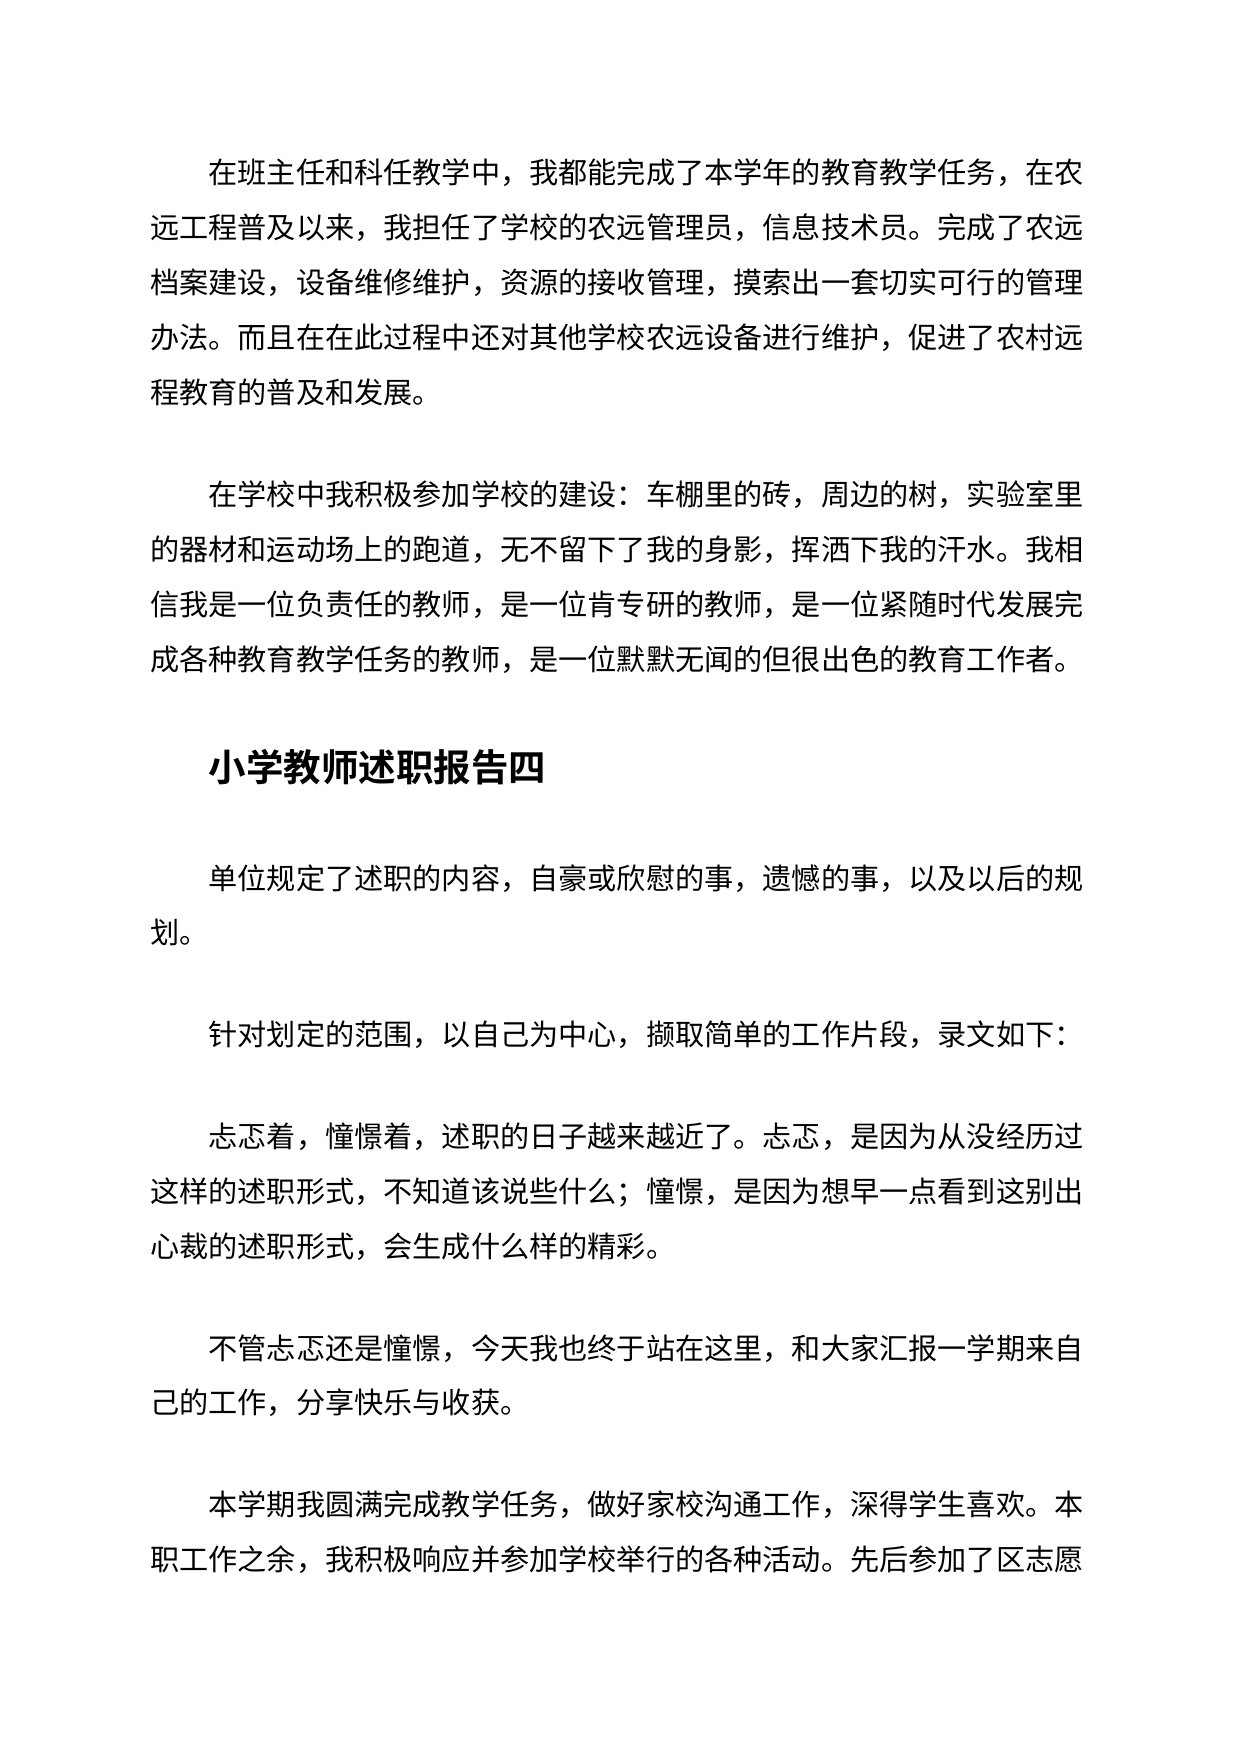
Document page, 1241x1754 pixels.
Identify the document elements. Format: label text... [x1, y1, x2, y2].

text 小学教师述职报告四 [150, 738, 1090, 792]
text 针对划定的范围，以自己为中心，撷取简单的工作片段，录文如下： [150, 1012, 1090, 1054]
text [150, 1482, 1090, 1579]
text 在班主任和科任教学中，我都能完成了本学年的教育教学任务，在农远工程普及以来，我担任了学校的农远管理员，信息技术员。完成了农远档案建设，设备维修维护，资源的接收管理，摸索出一套切实可行的管理办法。而且在在此过程中还对其他学校农远设备进行维护，促进了农村远程教育的普及和发展。 [150, 150, 1090, 412]
text 不管忐忑还是憧憬，今天我也终于站在这里，和大家汇报一学期来自己的工作，分享快乐与收获。 [150, 1325, 1090, 1422]
text 单位规定了述职的内容，自豪或欣慰的事，遗憾的事，以及以后的规划。 [150, 855, 1090, 952]
text 在学校中我积极参加学校的建设：车棚里的砖，周边的树，实验室里的器材和运动场上的跑道，无不留下了我的身影，挥洒下我的汗水。我相信我是一位负责任的教师，是一位肯专研的教师，是一位紧随时代发展完成各种教育教学任务的教师，是一位默默无闻的但很出色的教育工作者。 [150, 471, 1090, 678]
text 忐忑着，憧憬着，述职的日子越来越近了。忐忑，是因为从没经历过这样的述职形式，不知道该说些什么；憧憬，是因为想早一点看到这别出心裁的述职形式，会生成什么样的精彩。 [150, 1114, 1090, 1266]
